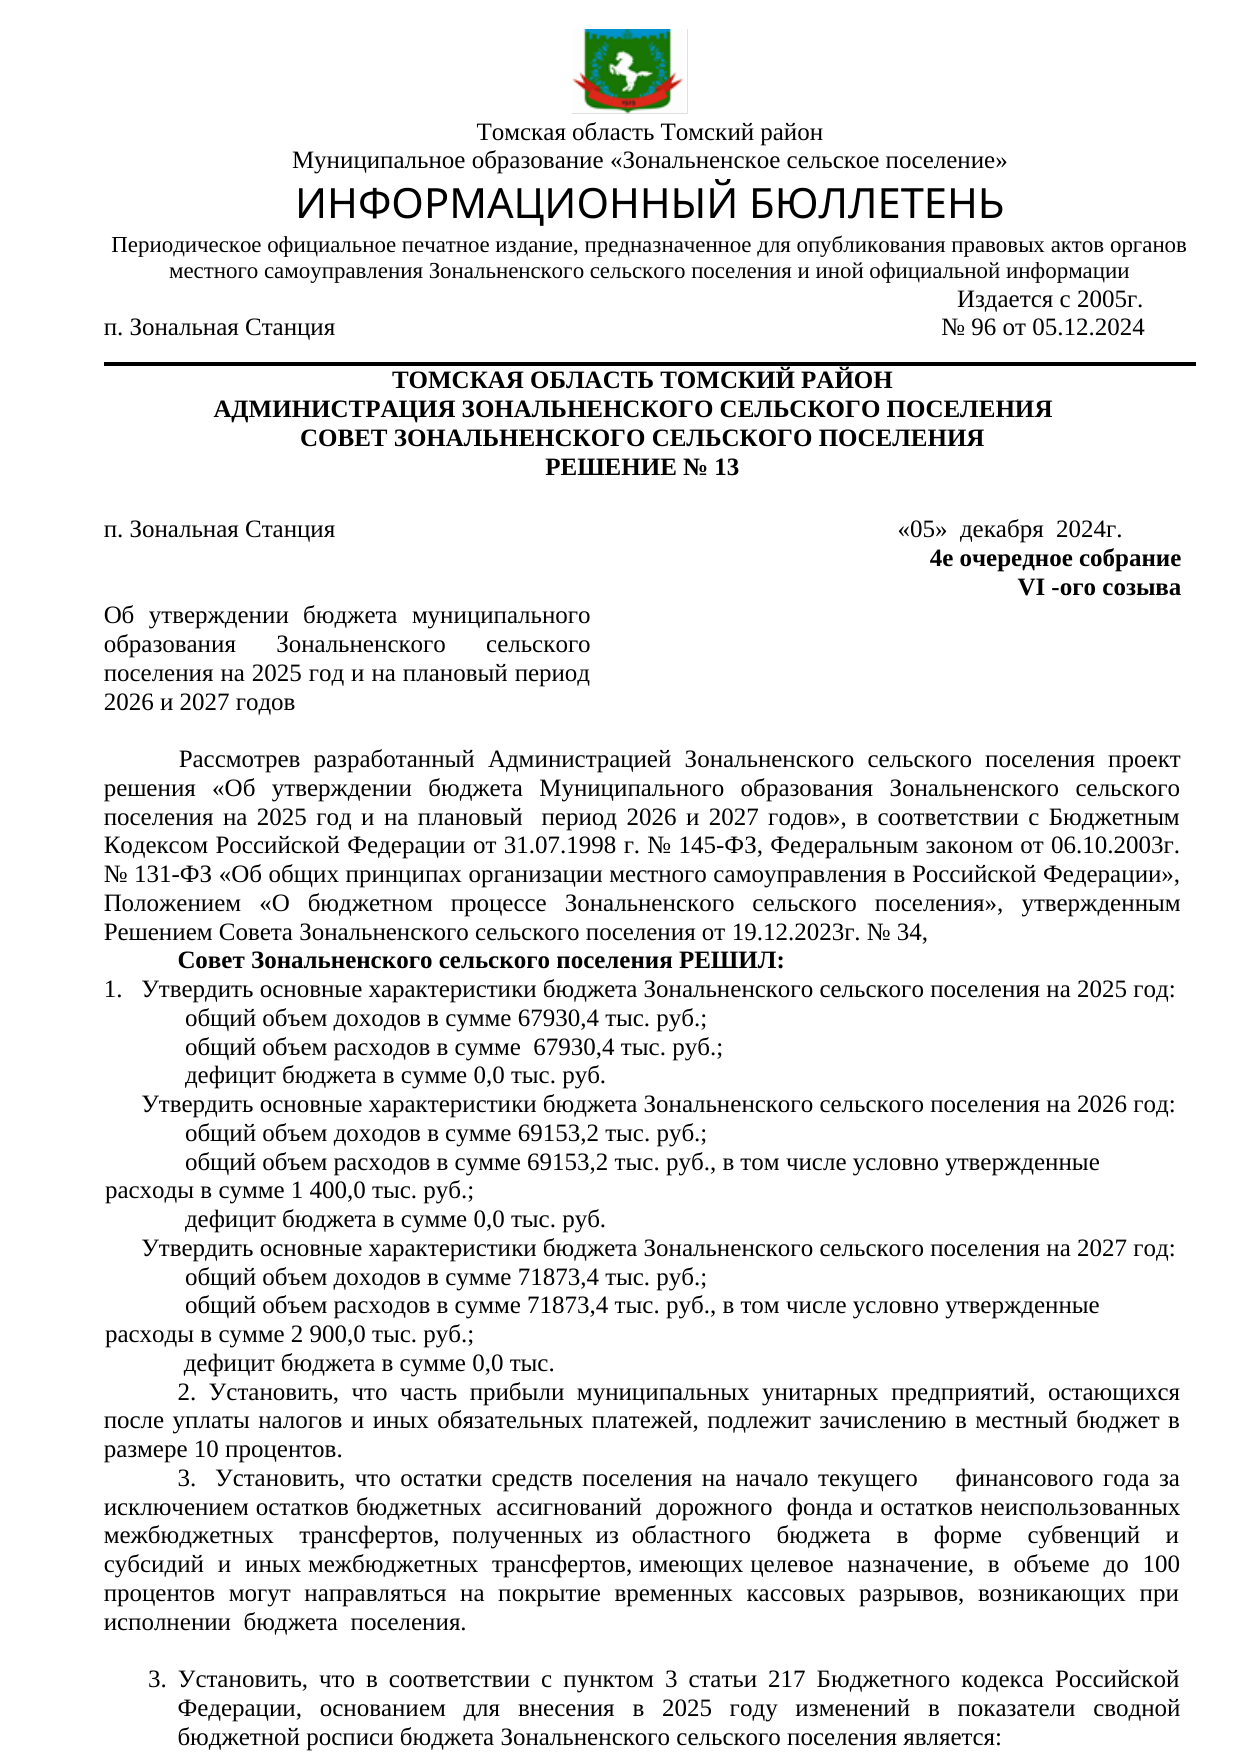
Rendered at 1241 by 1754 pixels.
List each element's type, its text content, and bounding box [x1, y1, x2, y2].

text 3. Установить, что остатки средств поселения на начало текущего финансового года за исключением остатков бюджетных ассигнований дорожного фонда и остатков неиспользованных межбюджетных трансфертов, полученных из областного бюджета в форме субвенций и субсидий и иных межбюджетных трансфертов, имеющих целевое назначение, в объеме до 100 процентов могут направляться на покрытие временных кассовых разрывов, возникающих при исполнении бюджета поселения. [103, 1463, 1181, 1635]
text дефицит бюджета в сумме 0,0 тыс. руб. [105, 1060, 1181, 1089]
text Утвердить основные характеристики бюджета Зональненского сельского поселения на 2026 год: [141, 1089, 1181, 1118]
text общий объем расходов в сумме 67930,4 тыс. руб.; [105, 1032, 1181, 1060]
picture [571, 29, 691, 117]
text п. Зональная Станция № 96 от 05.12.2024 [103, 312, 1240, 341]
text дефицит бюджета в сумме 0,0 тыс. руб. [105, 1204, 1181, 1233]
text 2. Установить, что часть прибыли муниципальных унитарных предприятий, остающихся после уплаты налогов и иных обязательных платежей, подлежит зачислению в местный бюджет в размере 10 процентов. [103, 1377, 1181, 1463]
text п. Зональная Станция «05» декабря 2024г. [103, 514, 1181, 543]
text Рассмотрев разработанный Администрацией Зональненского сельского поселения проект решения «Об утверждении бюджета Муниципального образования Зональненского сельского поселения на 2025 год и на плановый период 2026 и 2027 годов», в соответствии с Бюджетным Кодексом Российской Федерации от 31.07.1998 г. № 145-ФЗ, Федеральным законом от 06.10.2003г. № 131-ФЗ «Об общих принципах организации местного самоуправления в Российской Федерации», Положением «О бюджетном процессе Зональненского сельского поселения», утвержденным Решением Совета Зональненского сельского поселения от 19.12.2023г. № 34, [103, 744, 1181, 945]
text АДМИНИСТРАЦИЯ ЗОНАЛЬНЕНСКОГО СЕЛЬСКОГО ПОСЕЛЕНИЯ [85, 394, 1181, 423]
text VI -ого созыва [103, 572, 1181, 600]
text СОВЕТ ЗОНАЛЬНЕНСКОГО СЕЛЬСКОГО ПОСЕЛЕНИЯ [103, 423, 1181, 452]
text общий объем доходов в сумме 69153,2 тыс. руб.; [105, 1118, 1181, 1147]
text РЕШЕНИЕ № 13 [103, 452, 1181, 481]
text Томская область Томский район [103, 87, 1196, 145]
text Издается с 2005г. [103, 284, 1240, 312]
text общий объем доходов в сумме 67930,4 тыс. руб.; [105, 1003, 1181, 1032]
text ИНФОРМАЦИОННЫЙ БЮЛЛЕТЕНЬ [103, 174, 1196, 231]
text общий объем расходов в сумме 69153,2 тыс. руб., в том числе условно утвержденные расходы в сумме 1 400,0 тыс. руб.; [105, 1147, 1181, 1204]
text Об утверждении бюджета муниципального образования Зональненского сельского поселения на 2025 год и на плановый период 2026 и 2027 годов [103, 600, 591, 715]
text 4е очередное собрание [103, 543, 1181, 572]
text Утвердить основные характеристики бюджета Зональненского сельского поселения на 2027 год: [141, 1233, 1181, 1262]
text общий объем расходов в сумме 71873,4 тыс. руб., в том числе условно утвержденные расходы в сумме 2 900,0 тыс. руб.; [105, 1290, 1181, 1348]
text 3. Установить, что в соответствии с пунктом 3 статьи 217 Бюджетного кодекса Российской Федерации, основанием для внесения в 2025 году изменений в показатели сводной бюджетной росписи бюджета Зональненского сельского поселения является: [148, 1664, 1181, 1750]
text Совет Зональненского сельского поселения РЕШИЛ: [103, 945, 1181, 974]
text ТОМСКАЯ ОБЛАСТЬ ТОМСКИЙ РАЙОН [103, 366, 1181, 394]
text Периодическое официальное печатное издание, предназначенное для опубликования правовых актов органов местного самоуправления Зональненского сельского поселения и иной официальной информации [103, 231, 1196, 284]
list Утвердить основные характеристики бюджета Зональненского сельского поселения на 2025 год: [103, 974, 1181, 1003]
text общий объем доходов в сумме 71873,4 тыс. руб.; [105, 1262, 1181, 1290]
text Муниципальное образование «Зональненское сельское поселение» [103, 145, 1196, 174]
text дефицит бюджета в сумме 0,0 тыс. [103, 1348, 1181, 1377]
